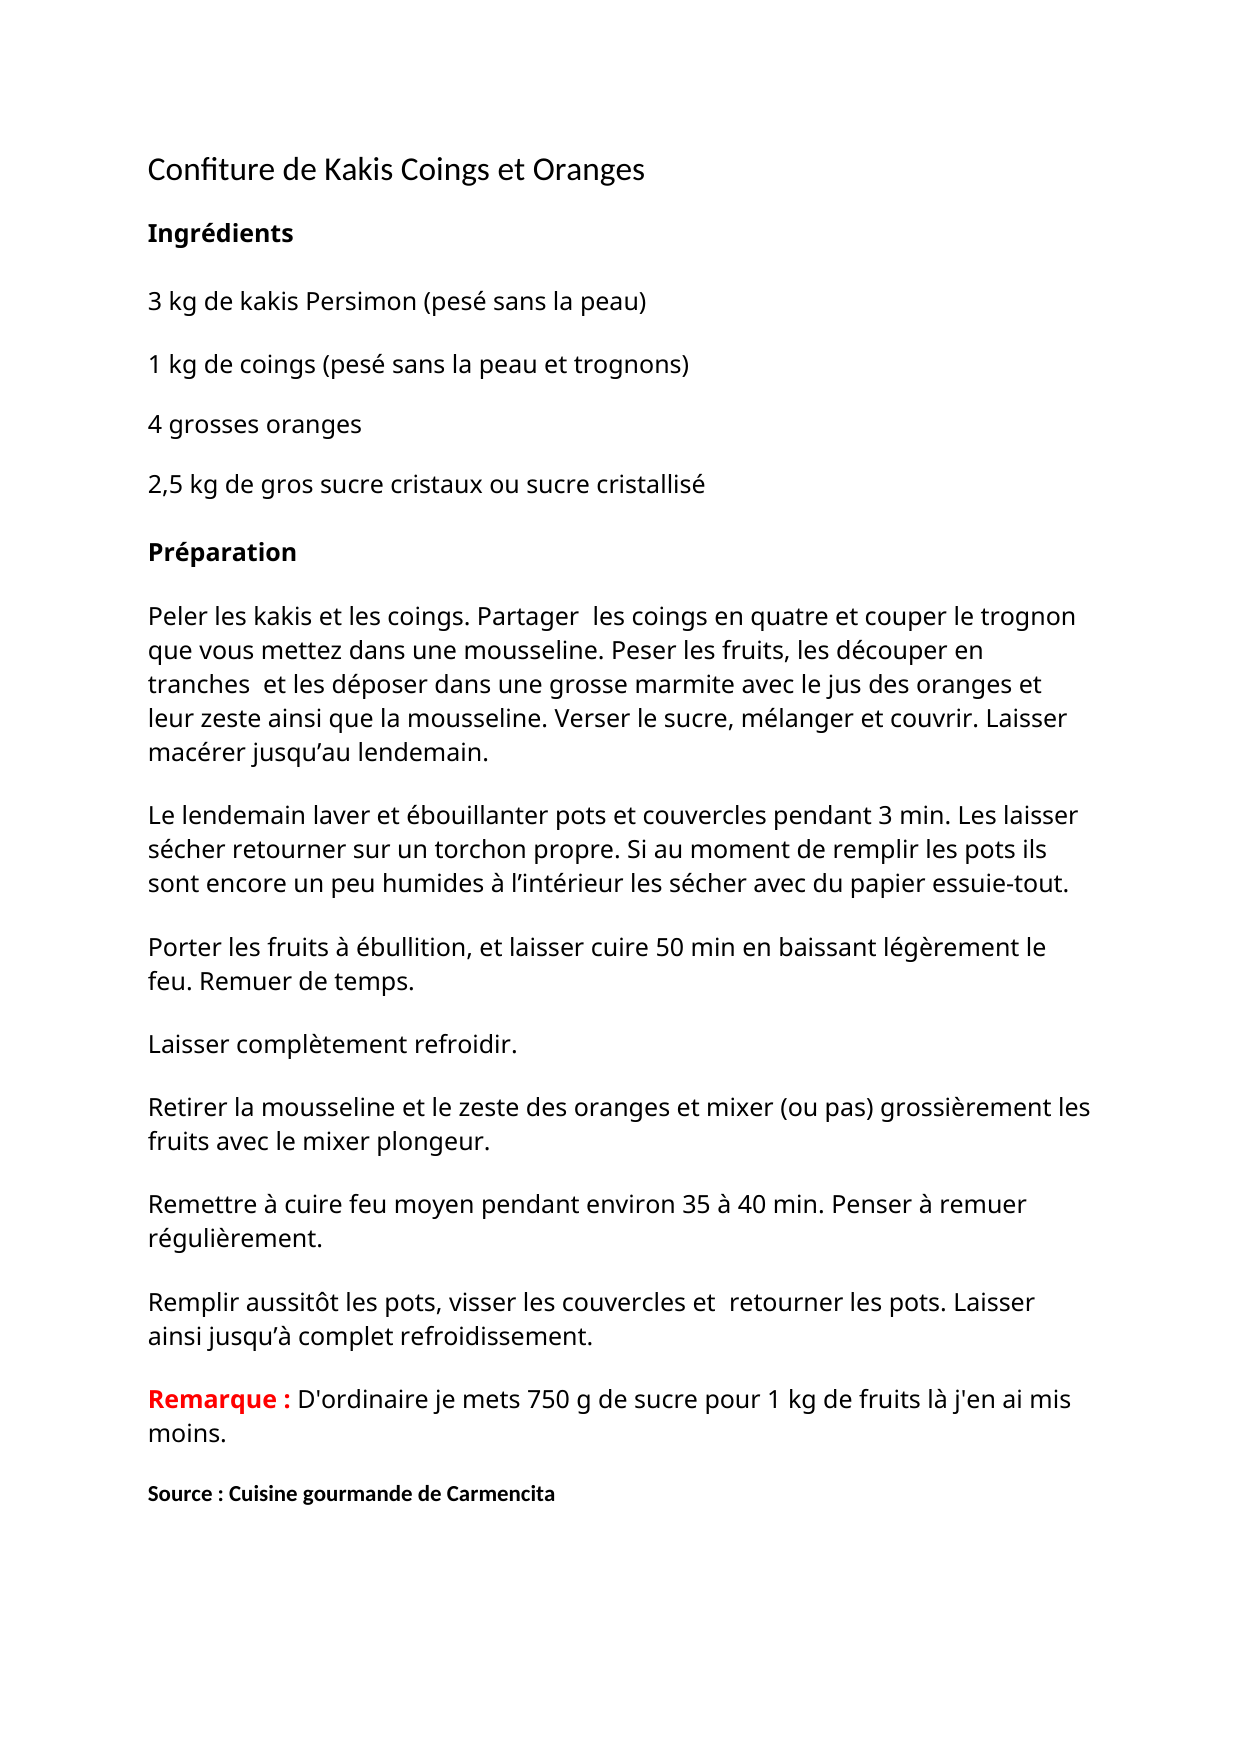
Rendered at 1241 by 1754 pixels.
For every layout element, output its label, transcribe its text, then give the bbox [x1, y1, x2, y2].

text Porter les fruits à ébullition, et laisser cuire 50 min en baissant légèrement le feu. Remuer de temps. [148, 929, 1093, 997]
text Le lendemain laver et ébouillanter pots et couvercles pendant 3 min. Les laisser sécher retourner sur un torchon propre. Si au moment de remplir les pots ils sont encore un peu humides à l’intérieur les sécher avec du papier essuie-tout. [148, 798, 1093, 900]
text 2,5 kg de gros sucre cristaux ou sucre cristallisé [148, 467, 1093, 501]
text Remarque : D'ordinaire je mets 750 g de sucre pour 1 kg de fruits là j'en ai mis moins. [148, 1382, 1093, 1450]
text 4 grosses oranges [148, 407, 1093, 441]
text Peler les kakis et les coings. Partager les coings en quatre et couper le trognon que vous mettez dans une mousseline. Peser les fruits, les découper en tranches et les déposer dans une grosse marmite avec le jus des oranges et leur zeste ainsi que la mousseline. Verser le sucre, mélanger et couvrir. Laisser macérer jusqu’au lendemain. [148, 598, 1093, 769]
text 1 kg de coings (pesé sans la peau et trognons) [148, 347, 1093, 381]
text Retirer la mousseline et le zeste des oranges et mixer (ou pas) grossièrement les fruits avec le mixer plongeur. [148, 1090, 1093, 1158]
text Confiture de Kakis Coings et Oranges [148, 148, 1093, 188]
text Source : Cuisine gourmande de Carmencita [148, 1479, 1093, 1507]
text Laisser complètement refroidir. [148, 1026, 1093, 1061]
text Remettre à cuire feu moyen pendant environ 35 à 40 min. Penser à remuer régulièrement. [148, 1187, 1093, 1255]
text Remplir aussitôt les pots, visser les couvercles et retourner les pots. Laisser ainsi jusqu’à complet refroidissement. [148, 1284, 1093, 1352]
text Préparation [148, 535, 1093, 569]
text 3 kg de kakis Persimon (pesé sans la peau) [148, 283, 1093, 318]
text Ingrédients [148, 215, 1093, 249]
